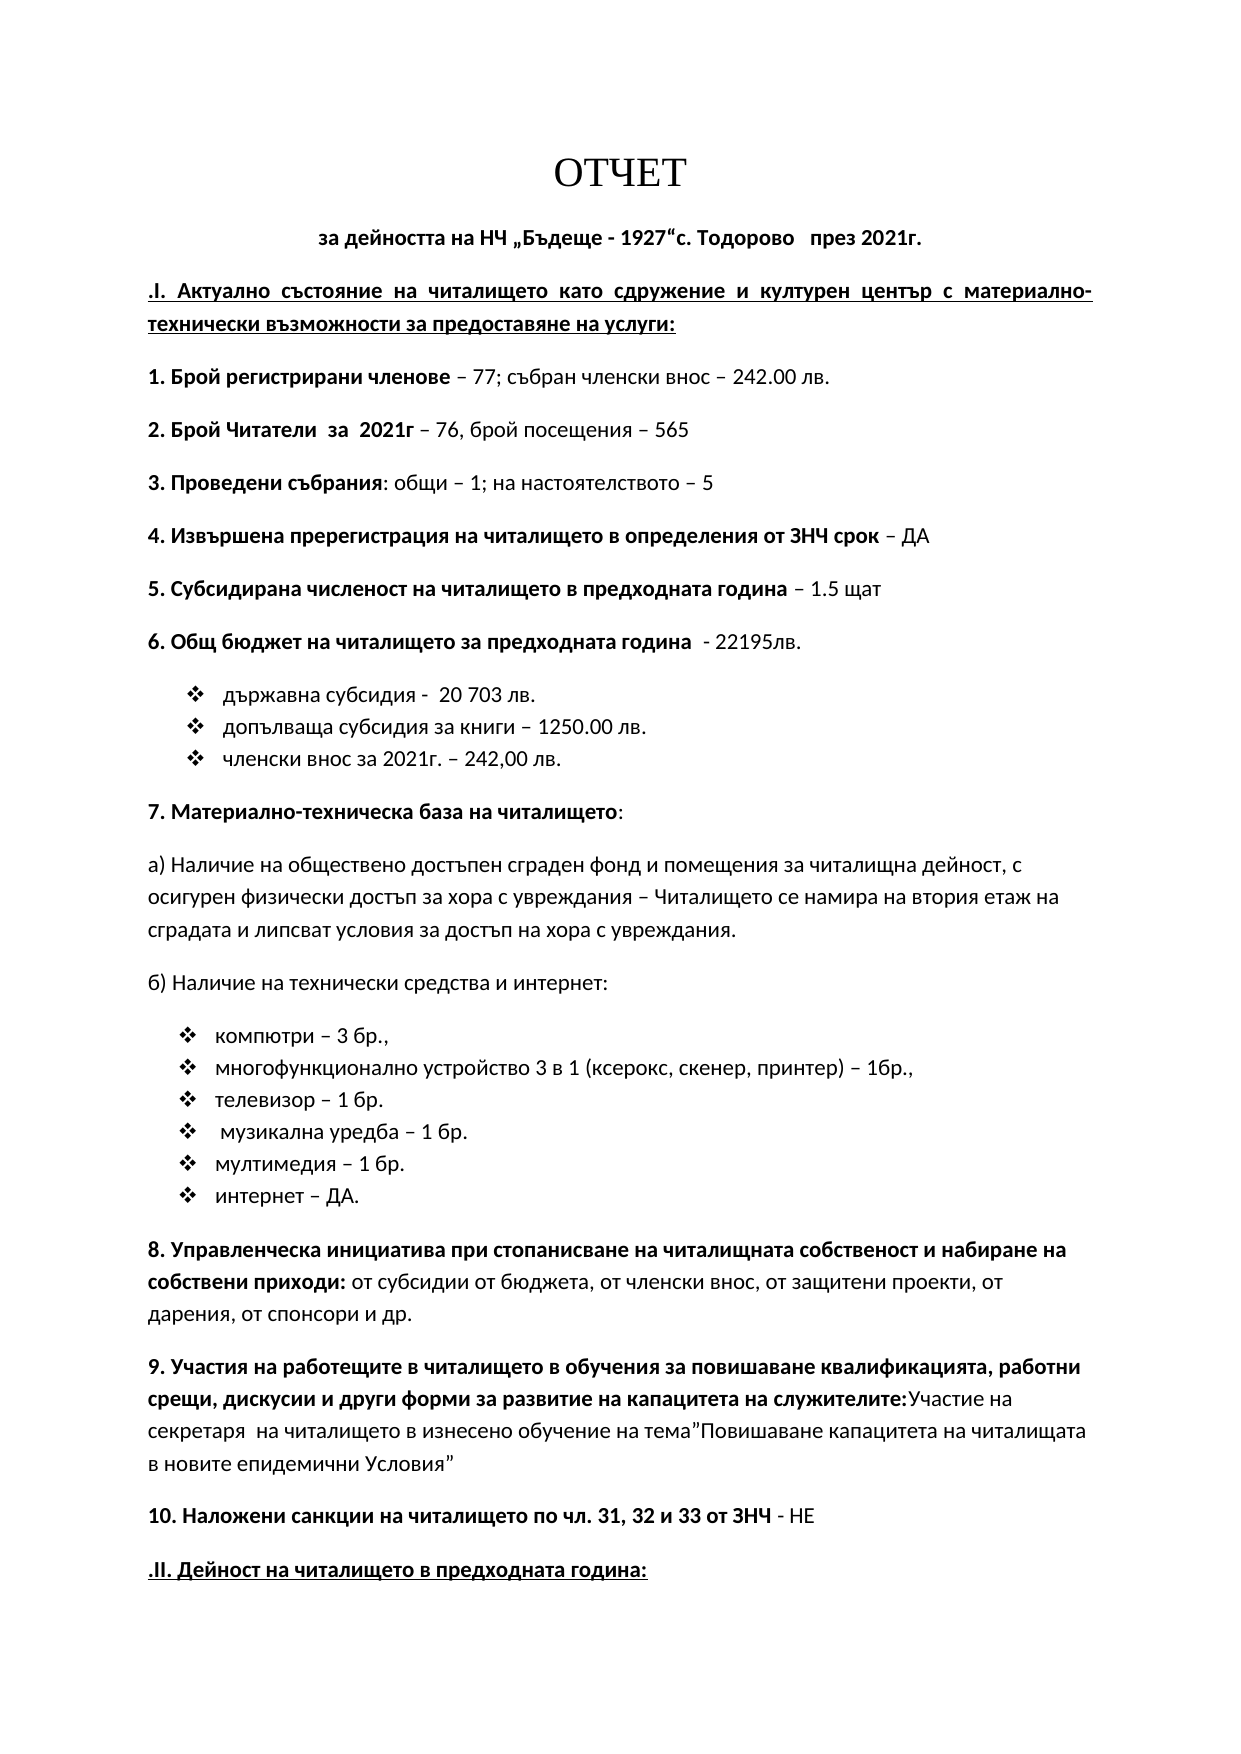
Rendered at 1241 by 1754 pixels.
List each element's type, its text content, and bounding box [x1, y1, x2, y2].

text 8. Управленческа инициатива при стопанисване на читалищната собственост и набиране на собствени приходи: от субсидии от бюджета, от членски внос, от защитени проекти, от дарения, от спонсори и др. [148, 1235, 1093, 1327]
text 3. Проведени събрания: общи – 1; на настоятелството – 5 [148, 468, 1093, 496]
text 1. Брой регистрирани членове – 77; събран членски внос – 242.00 лв. [148, 362, 1093, 390]
text за дейността на НЧ „Бъдеще - 1927“с. Тодорово през 2021г. [148, 223, 1093, 252]
text б) Наличие на технически средства и интернет: [148, 968, 1093, 996]
text .I. Актуално състояние на читалището като сдружение и културен център с материално-технически възможности за предоставяне на услуги: [148, 302, 1093, 337]
text 5. Субсидирана численост на читалището в предходната година – 1.5 щат [148, 574, 1093, 602]
text .I. Актуално състояние на читалището като сдружение и културен център с материално-технически възможности за предоставяне на услуги: [148, 277, 1093, 301]
list многофункционално устройство 3 в 1 (ксерокс, скенер, принтер) – 1бр., [177, 1053, 1093, 1081]
list мултимедия – 1 бр. [177, 1149, 1093, 1177]
list допълваща субсидия за книги – 1250.00 лв. [185, 712, 1093, 740]
list интернет – ДА. [177, 1182, 1093, 1210]
list телевизор – 1 бр. [177, 1085, 1093, 1113]
text 6. Общ бюджет на читалището за предходната година - 22195лв. [148, 627, 1093, 655]
text ОТЧЕТ [148, 148, 1093, 196]
list музикална уредба – 1 бр. [177, 1117, 1093, 1145]
text 10. Наложени санкции на читалището по чл. 31, 32 и 33 от ЗНЧ - НЕ [148, 1502, 1093, 1530]
text .II. Дейност на читалището в предходната година: [148, 1555, 1093, 1583]
text 9. Участия на работещите в читалището в обучения за повишаване квалификацията, работни срещи, дискусии и други форми за развитие на капацитета на служителите:Участие на секретаря на читалището в изнесено обучение на тема”Повишаване капацитета на читалищата в новите епидемични Условия” [148, 1352, 1093, 1477]
text 2. Брой Читатели за 2021г – 76, брой посещения – 565 [148, 415, 1093, 443]
list компютри – 3 бр., [177, 1021, 1093, 1049]
text 4. Извършена пререгистрация на читалището в определения от ЗНЧ срок – ДА [148, 521, 1093, 549]
list държавна субсидия - 20 703 лв. [185, 680, 1093, 708]
text 7. Материално-техническа база на читалището: [148, 797, 1093, 825]
text а) Наличие на обществено достъпен сграден фонд и помещения за читалищна дейност, с осигурен физически достъп за хора с увреждания – Читалището се намира на втория етаж на сградата и липсват условия за достъп на хора с увреждания. [148, 850, 1093, 943]
list членски внос за 2021г. – 242,00 лв. [185, 744, 1093, 772]
